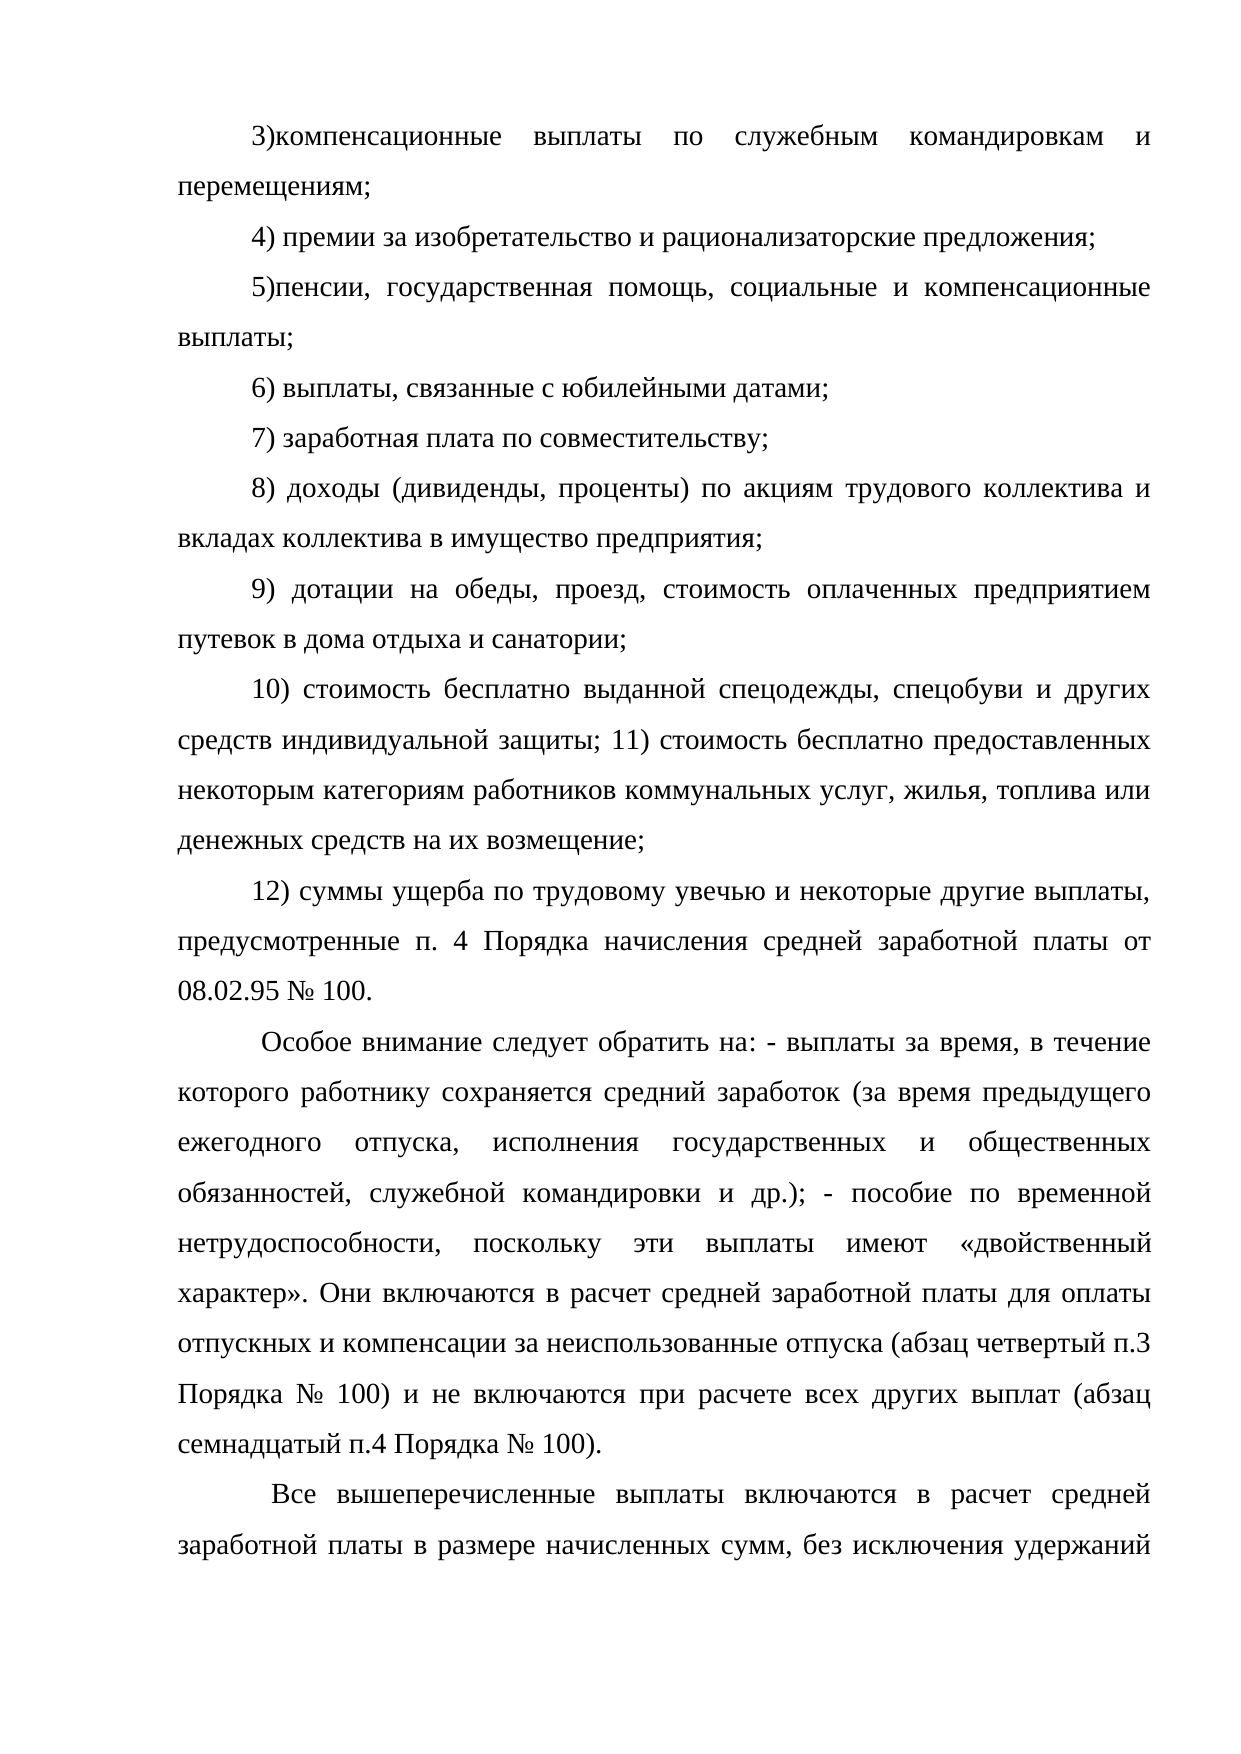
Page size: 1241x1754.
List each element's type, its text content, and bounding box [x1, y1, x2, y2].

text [177, 1477, 1152, 1560]
text 10) стоимость бесплатно выданной спецодежды, спецобуви и других средств индивидуальной защиты; 11) стоимость бесплатно предоставленных некоторым категориям работников коммунальных услуг, жилья, топлива или денежных средств на их возмещение; [177, 672, 1152, 856]
text Особое внимание следует обратить на: - выплаты за время, в течение которого работнику сохраняется средний заработок (за время предыдущего ежегодного отпуска, исполнения государственных и общественных обязанностей, служебной командировки и др.); - пособие по временной нетрудоспособности, поскольку эти выплаты имеют «двойственный характер». Они включаются в расчет средней заработной платы для оплаты отпускных и компенсации за неиспользованные отпуска (абзац четвертый п.3 Порядка № 100) и не включаются при расчете всех других выплат (абзац семнадцатый п.4 Порядка № 100). [177, 1024, 1152, 1460]
text 9) дотации на обеды, проезд, стоимость оплаченных предприятием путевок в дома отдыха и санатории; [177, 571, 1152, 655]
text 12) суммы ущерба по трудовому увечью и некоторые другие выплаты, предусмотренные п. 4 Порядка начисления средней заработной платы от 08.02.95 № 100. [177, 873, 1152, 1007]
text 4) премии за изобретательство и рационализаторские предложения; [177, 219, 1152, 252]
text 8) доходы (дивиденды, проценты) по акциям трудового коллектива и вкладах коллектива в имущество предприятия; [177, 470, 1152, 554]
text 7) заработная плата по совместительству; [177, 420, 1152, 453]
text 6) выплаты, связанные с юбилейными датами; [177, 370, 1152, 403]
text 3)компенсационные выплаты по служебным командировкам и перемещениям; [177, 118, 1152, 202]
text 5)пенсии, государственная помощь, социальные и компенсационные выплаты; [177, 269, 1152, 353]
